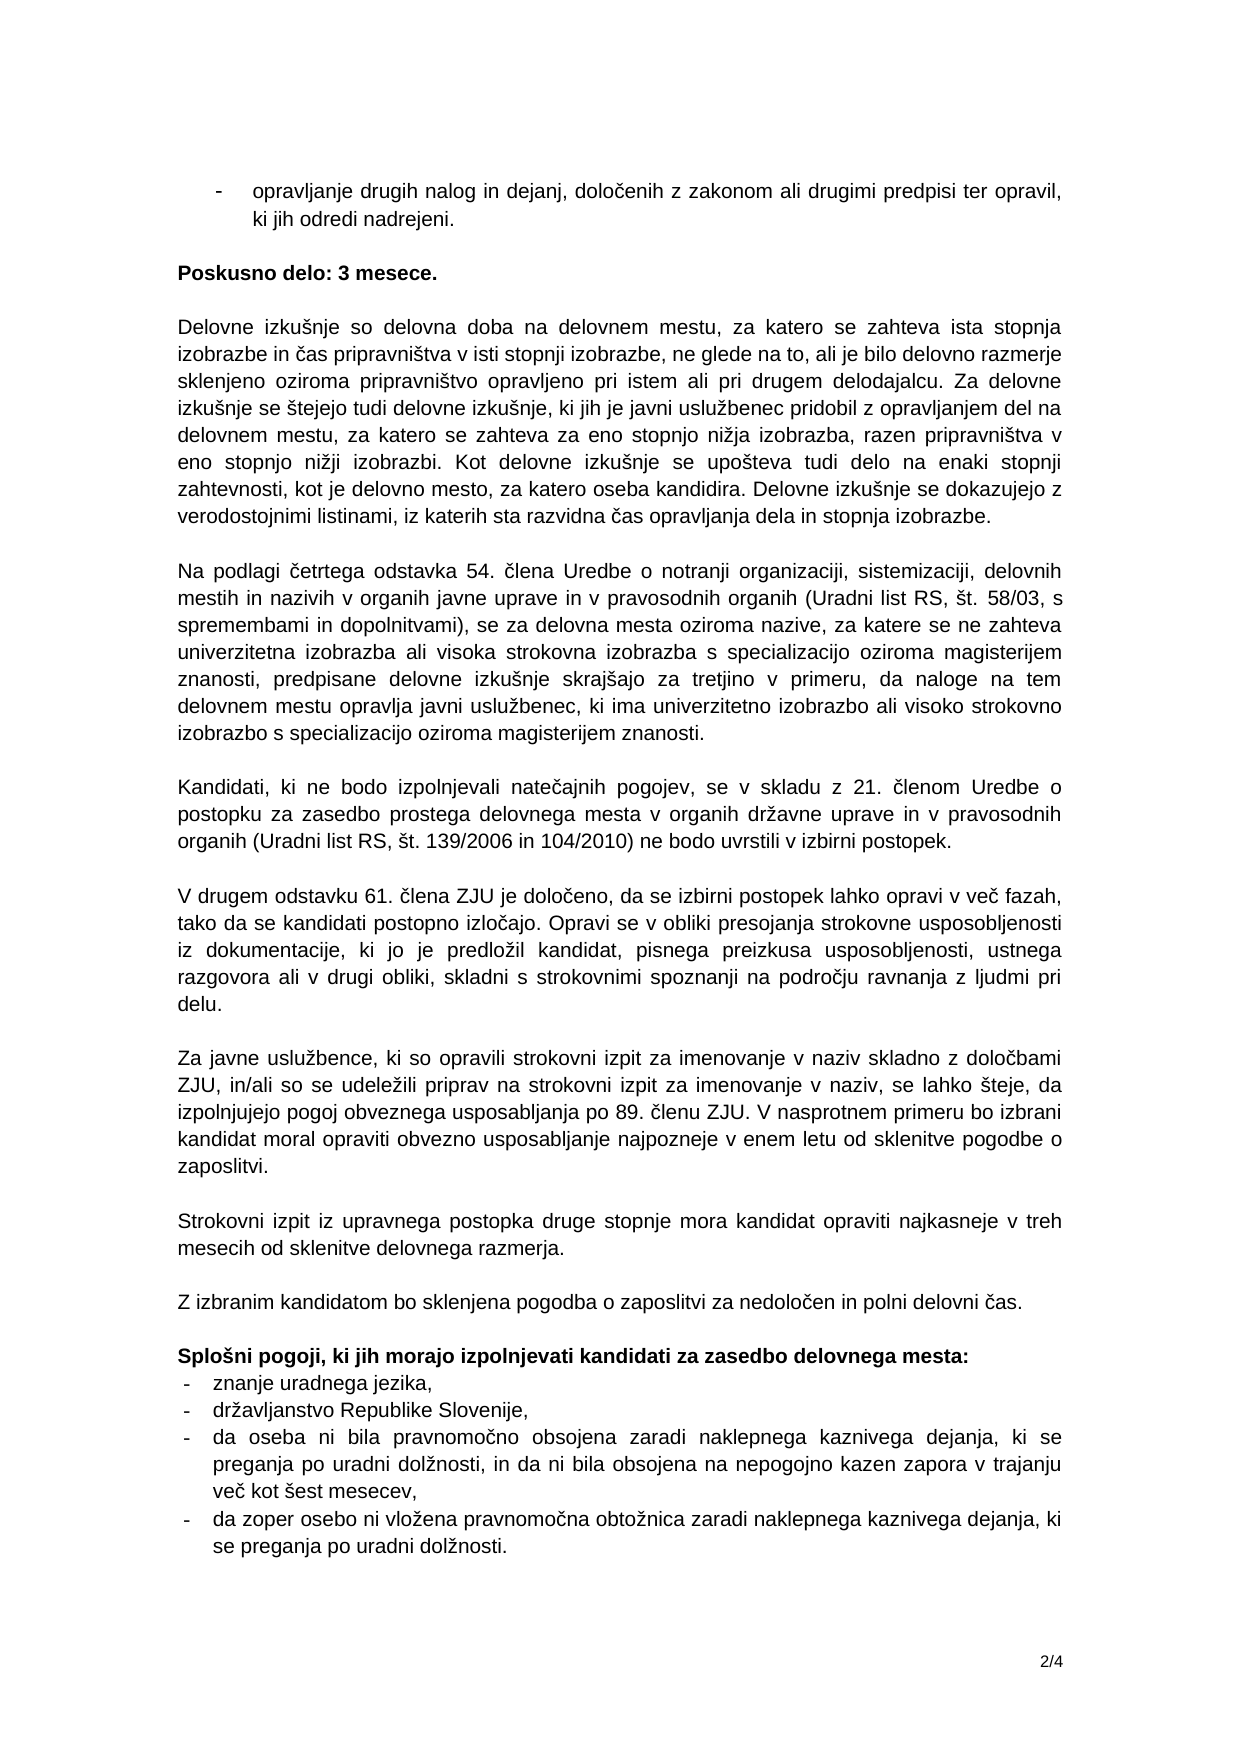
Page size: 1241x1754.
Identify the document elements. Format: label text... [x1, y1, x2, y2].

text Kandidati, ki ne bodo izpolnjevali natečajnih pogojev, se v skladu z 21. členom Uredbe o postopku za zasedbo prostega delovnega mesta v organih državne uprave in v pravosodnih organih (Uradni list RS, št. 139/2006 in 104/2010) ne bodo uvrstili v izbirni postopek. [177, 773, 1063, 854]
text Splošni pogoji, ki jih morajo izpolnjevati kandidati za zasedbo delovnega mesta: [177, 1342, 1063, 1369]
list znanje uradnega jezika, [183, 1369, 1063, 1396]
text Za javne uslužbence, ki so opravili strokovni izpit za imenovanje v naziv skladno z določbami ZJU, in/ali so se udeležili priprav na strokovni izpit za imenovanje v naziv, se lahko šteje, da izpolnjujejo pogoj obveznega usposabljanja po 89. členu ZJU. V nasprotnem primeru bo izbrani kandidat moral opraviti obvezno usposabljanje najpozneje v enem letu od sklenitve pogodbe o zaposlitvi. [177, 1044, 1063, 1179]
text Poskusno delo: 3 mesece. [177, 258, 1063, 286]
text Na podlagi četrtega odstavka 54. člena Uredbe o notranji organizaciji, sistemizaciji, delovnih mestih in nazivih v organih javne uprave in v pravosodnih organih (Uradni list RS, št. 58/03, s spremembami in dopolnitvami), se za delovna mesta oziroma nazive, za katere se ne zahteva univerzitetna izobrazba ali visoka strokovna izobrazba s specializacijo oziroma magisterijem znanosti, predpisane delovne izkušnje skrajšajo za tretjino v primeru, da naloge na tem delovnem mestu opravlja javni uslužbenec, ki ima univerzitetno izobrazbo ali visoko strokovno izobrazbo s specializacijo oziroma magisterijem znanosti. [177, 556, 1063, 746]
list opravljanje drugih nalog in dejanj, določenih z zakonom ali drugimi predpisi ter opravil, ki jih odredi nadrejeni. [215, 177, 1063, 231]
text Delovne izkušnje so delovna doba na delovnem mestu, za katero se zahteva ista stopnja izobrazbe in čas pripravništva v isti stopnji izobrazbe, ne glede na to, ali je bilo delovno razmerje sklenjeno oziroma pripravništvo opravljeno pri istem ali pri drugem delodajalcu. Za delovne izkušnje se štejejo tudi delovne izkušnje, ki jih je javni uslužbenec pridobil z opravljanjem del na delovnem mestu, za katero se zahteva za eno stopnjo nižja izobrazba, razen pripravništva v eno stopnjo nižji izobrazbi. Kot delovne izkušnje se upošteva tudi delo na enaki stopnji zahtevnosti, kot je delovno mesto, za katero oseba kandidira. Delovne izkušnje se dokazujejo z verodostojnimi listinami, iz katerih sta razvidna čas opravljanja dela in stopnja izobrazbe. [177, 313, 1063, 529]
text Z izbranim kandidatom bo sklenjena pogodba o zaposlitvi za nedoločen in polni delovni čas. [177, 1288, 1063, 1315]
list da zoper osebo ni vložena pravnomočna obtožnica zaradi naklepnega kaznivega dejanja, ki se preganja po uradni dolžnosti. [183, 1504, 1063, 1558]
text V drugem odstavku 61. člena ZJU je določeno, da se izbirni postopek lahko opravi v več fazah, tako da se kandidati postopno izločajo. Opravi se v obliki presojanja strokovne usposobljenosti iz dokumentacije, ki jo je predložil kandidat, pisnega preizkusa usposobljenosti, ustnega razgovora ali v drugi obliki, skladni s strokovnimi spoznanji na področju ravnanja z ljudmi pri delu. [177, 881, 1063, 1017]
list da oseba ni bila pravnomočno obsojena zaradi naklepnega kaznivega dejanja, ki se preganja po uradni dolžnosti, in da ni bila obsojena na nepogojno kazen zapora v trajanju več kot šest mesecev, [183, 1423, 1063, 1504]
list državljanstvo Republike Slovenije, [183, 1396, 1063, 1423]
text Strokovni izpit iz upravnega postopka druge stopnje mora kandidat opraviti najkasneje v treh mesecih od sklenitve delovnega razmerja. [177, 1206, 1063, 1261]
